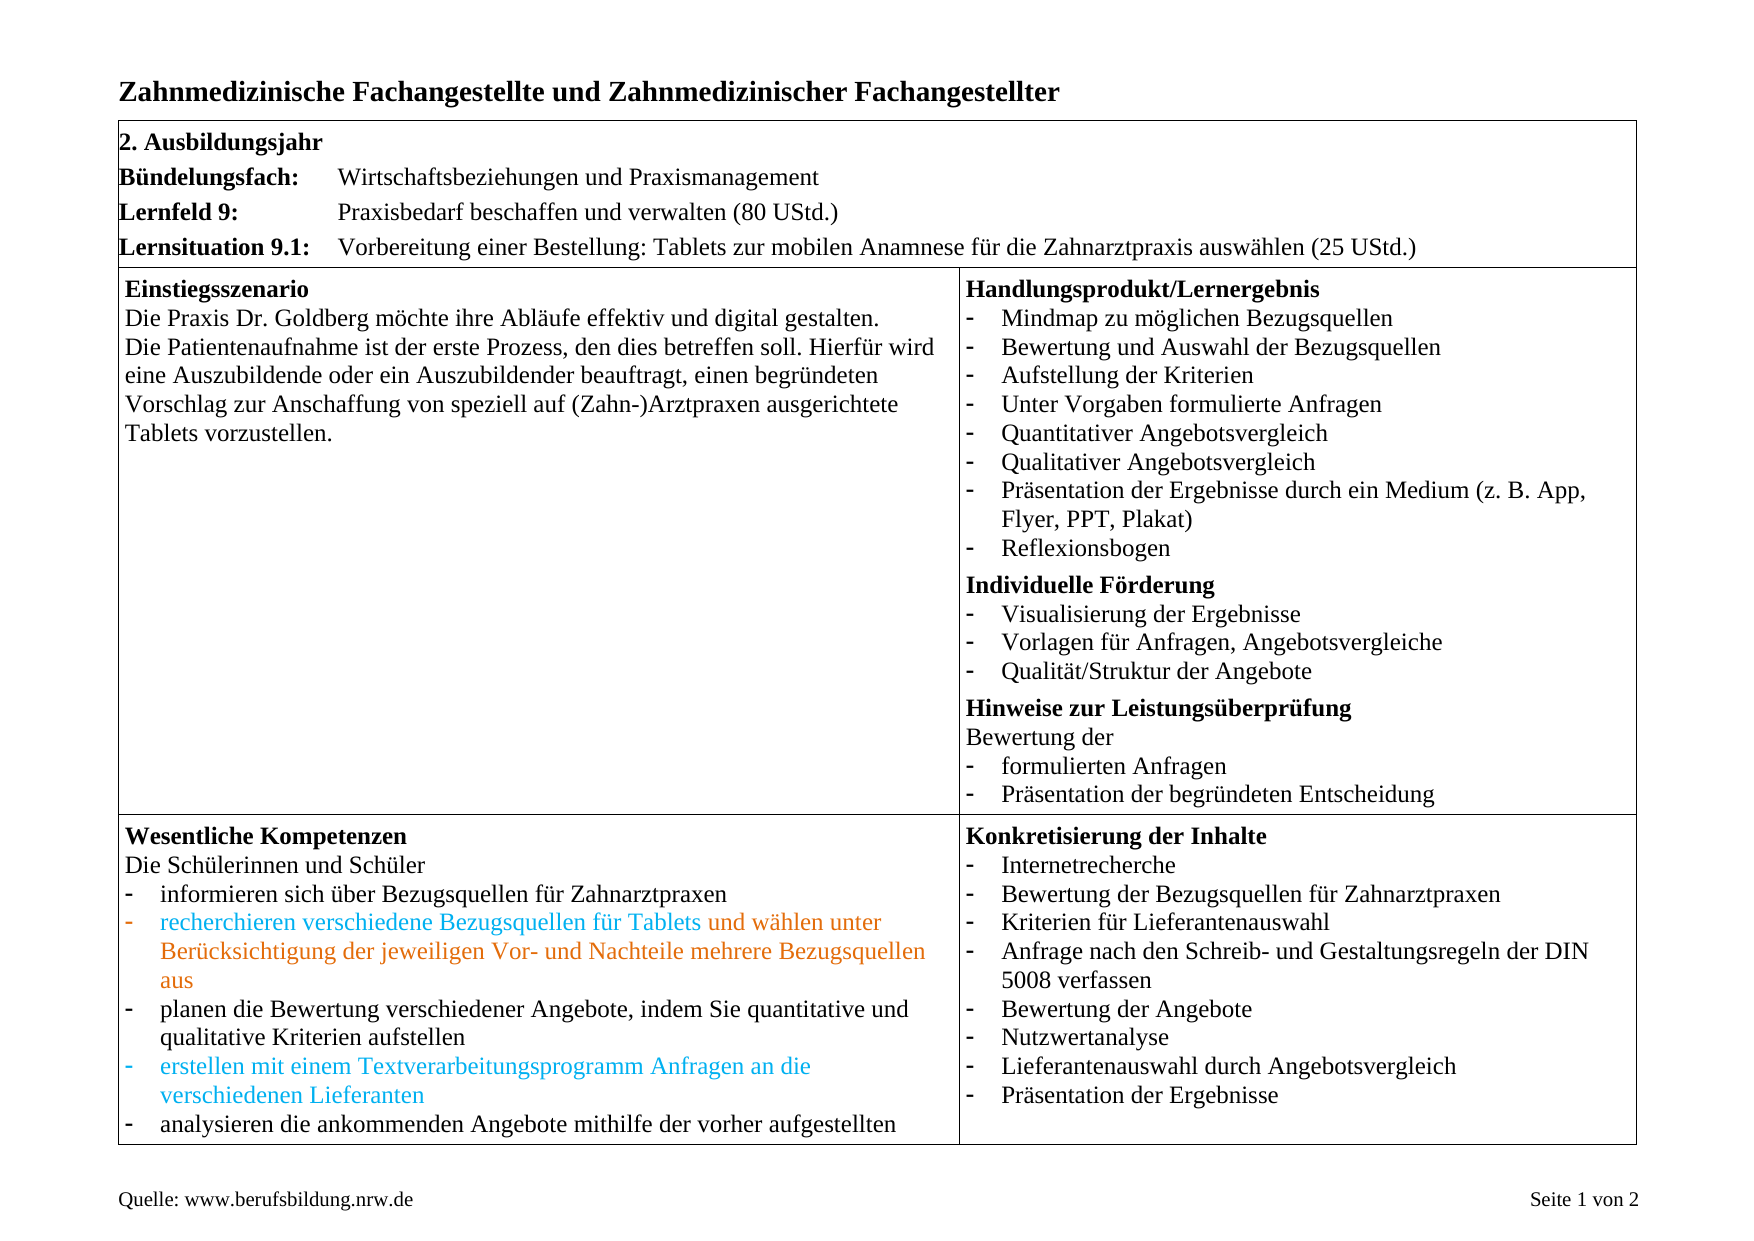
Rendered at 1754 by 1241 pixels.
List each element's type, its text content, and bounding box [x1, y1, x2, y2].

table_cell Einstiegsszenario Die Praxis Dr. Goldberg möchte ihre Abläufe effektiv und digital gestalten. Die Patientenaufnahme ist der erste Prozess, den dies betreffen soll. Hierfür wird eine Auszubildende oder ein Auszubildender beauftragt, einen begründeten Vorschlag zur Anschaffung von speziell auf (Zahn-)Arztpraxen ausgerichtete Tablets vorzustellen. [119, 268, 959, 814]
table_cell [960, 815, 1636, 1143]
table_header 2. Ausbildungsjahr Bündelungsfach: Wirtschaftsbeziehungen und Praxismanagement Lernfeld 9: Praxisbedarf beschaffen und verwalten (80 UStd.) Lernsituation 9.1: Vorbereitung einer Bestellung: Tablets zur mobilen Anamnese für die Zahnarztpraxis auswählen (25 UStd.) [119, 121, 1636, 267]
table_cell Handlungsprodukt/Lernergebnis Mindmap zu möglichen Bezugsquellen Bewertung und Auswahl der Bezugsquellen Aufstellung der Kriterien Unter Vorgaben formulierte Anfragen Quantitativer Angebotsvergleich Qualitativer Angebotsvergleich Präsentation der Ergebnisse durch ein Medium (z. B. App, Flyer, PPT, Plakat) Reflexionsbogen Individuelle Förderung Visualisierung der Ergebnisse Vorlagen für Anfragen, Angebotsvergleiche Qualität/Struktur der Angebote Hinweise zur Leistungsüberprüfung Bewertung der formulierten Anfragen Präsentation der begründeten Entscheidung [960, 268, 1636, 814]
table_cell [119, 815, 959, 1143]
